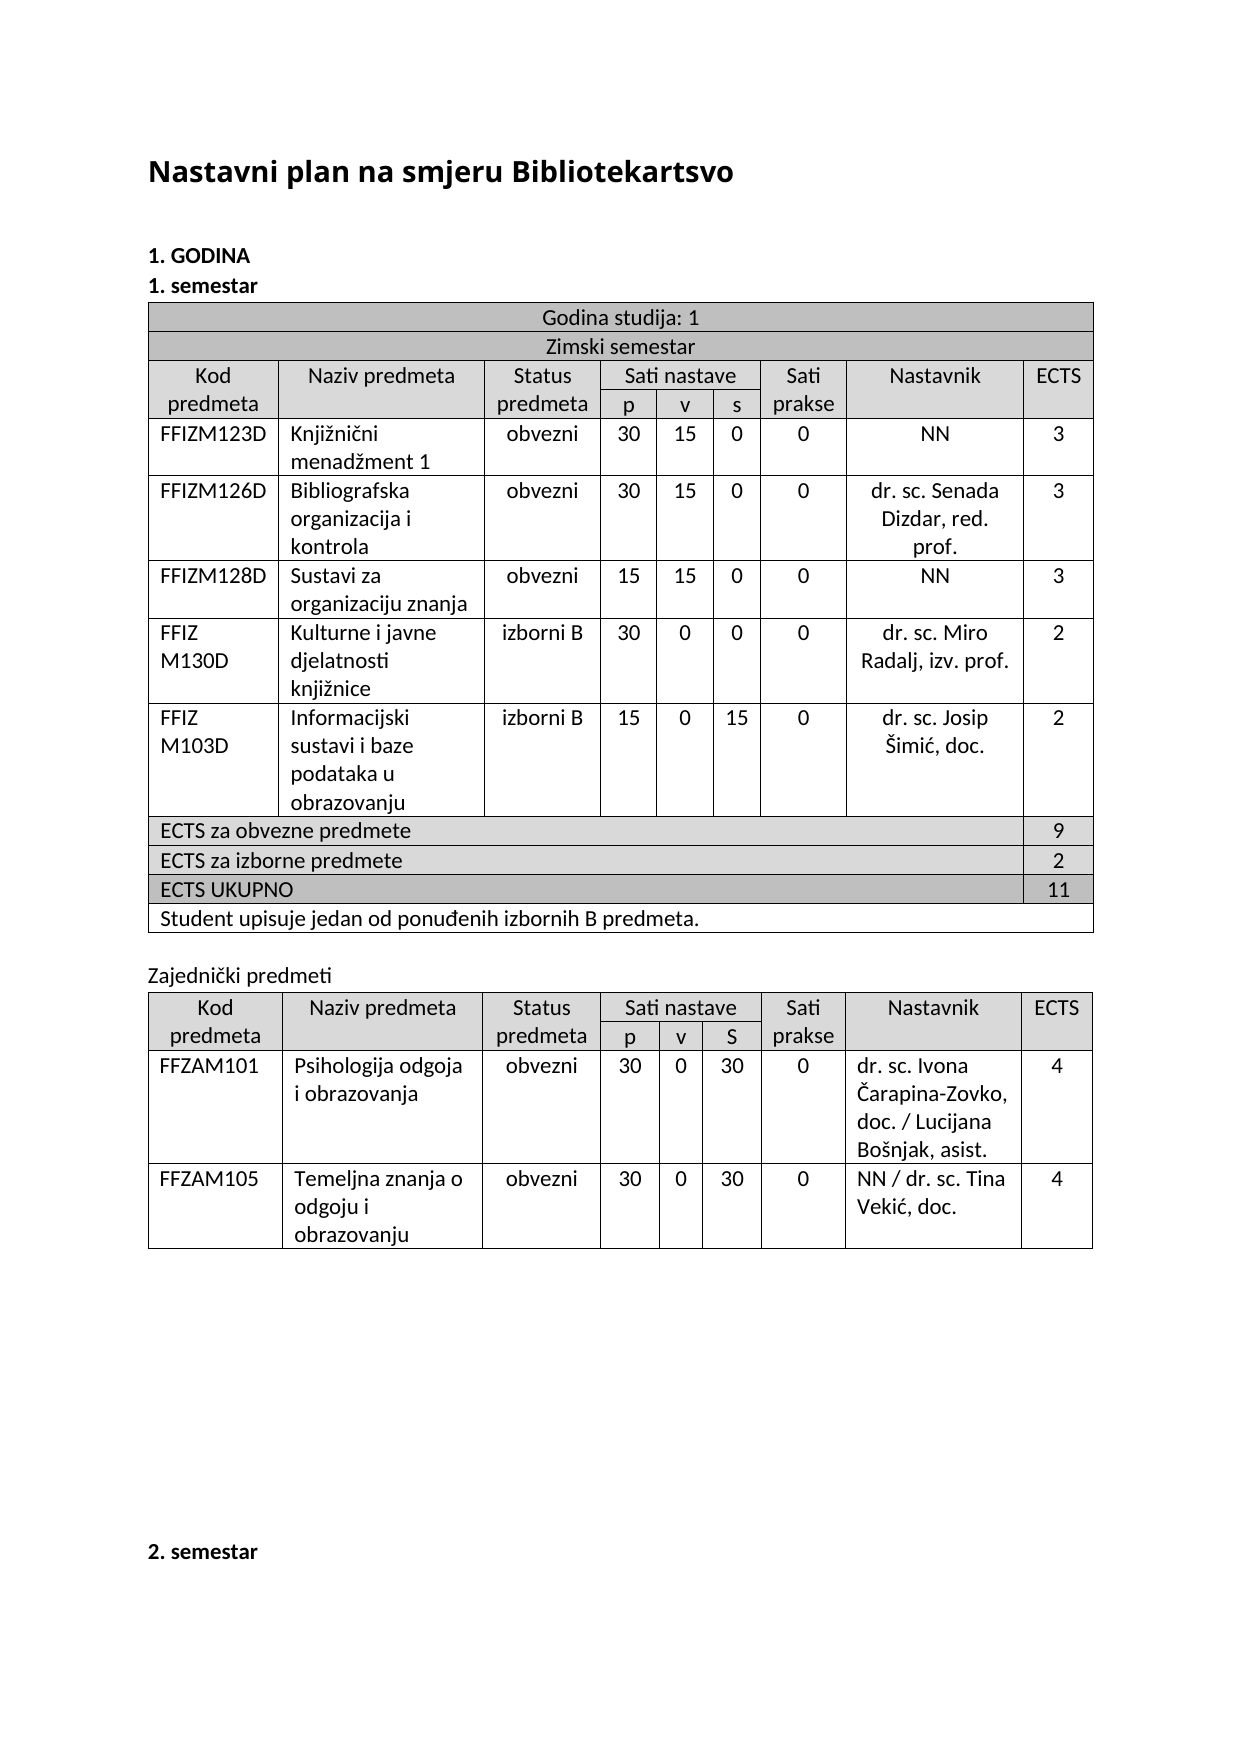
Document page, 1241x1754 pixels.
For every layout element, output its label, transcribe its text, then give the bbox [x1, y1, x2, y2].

table_cell obvezni [485, 476, 600, 560]
table_header Nastavnik [846, 993, 1021, 1050]
table_cell 0 [657, 704, 713, 816]
table_header Godina studija: 1 [149, 303, 1093, 331]
table_cell 3 [1024, 561, 1093, 617]
subtitle Nastavni plan na smjeru Bibliotekartsvo [148, 152, 1093, 191]
table_cell Informacijski sustavi i baze podataka u obrazovanju [279, 704, 484, 816]
text 1. GODINA [148, 241, 1093, 269]
table_cell 0 [660, 1164, 702, 1248]
table_cell 2 [1024, 704, 1093, 816]
table_cell 15 [657, 476, 713, 560]
table_cell obvezni [485, 419, 600, 475]
table_cell 11 [1024, 875, 1093, 903]
table_cell Sustavi za organizaciju znanja [279, 561, 484, 617]
table_header Status predmeta [483, 993, 600, 1050]
table_cell izborni B [485, 619, 600, 702]
table_cell 30 [601, 419, 656, 475]
table_cell 30 [703, 1051, 761, 1163]
table_cell FFIZM126D [149, 476, 278, 560]
table_cell 0 [714, 476, 760, 560]
table_cell FFZAM105 [149, 1164, 282, 1248]
table_header Kod predmeta [149, 993, 282, 1050]
table_cell Bibliografska organizacija i kontrola [279, 476, 484, 560]
table_cell 0 [714, 561, 760, 617]
table_cell NN [847, 561, 1023, 617]
table_cell Nastavnik [847, 361, 1023, 418]
table_cell Knjižnični menadžment 1 [279, 419, 484, 475]
table_cell dr. sc. Ivona Čarapina-Zovko, doc. / Lucijana Bošnjak, asist. [846, 1051, 1021, 1163]
table_cell Zimski semestar [149, 332, 1093, 360]
table_cell 15 [714, 704, 760, 816]
text 2. semestar [148, 1537, 1093, 1565]
table_cell 3 [1024, 419, 1093, 475]
table_cell ECTS za obvezne predmete [149, 817, 1023, 845]
table_cell 0 [761, 419, 846, 475]
table_cell 4 [1022, 1164, 1092, 1248]
table_header Naziv predmeta [283, 993, 482, 1050]
table_cell dr. sc. Josip Šimić, doc. [847, 704, 1023, 816]
table_cell dr. sc. Miro Radalj, izv. prof. [847, 619, 1023, 702]
table_cell ECTS UKUPNO [149, 875, 1023, 903]
table_cell 4 [1022, 1051, 1092, 1163]
table_cell 0 [762, 1164, 845, 1248]
table_cell Psihologija odgoja i obrazovanja [283, 1051, 482, 1163]
table_cell FFIZ M103D [149, 704, 278, 816]
table_cell p [601, 1022, 659, 1050]
text 1. semestar [148, 272, 1093, 300]
table_cell v [657, 390, 713, 418]
table_cell 15 [601, 561, 656, 617]
table_cell 0 [660, 1051, 702, 1163]
table_cell Kod predmeta [149, 361, 278, 418]
table_cell izborni B [485, 704, 600, 816]
table_cell 15 [657, 419, 713, 475]
table_cell Sati prakse [761, 361, 846, 418]
table_header Sati nastave [601, 993, 761, 1021]
table_cell 0 [761, 476, 846, 560]
table_cell Kulturne i javne djelatnosti knjižnice [279, 619, 484, 702]
table_cell 0 [761, 704, 846, 816]
table_cell Student upisuje jedan od ponuđenih izbornih B predmeta. [149, 904, 1093, 932]
table_cell FFZAM101 [149, 1051, 282, 1163]
table_cell 15 [601, 704, 656, 816]
table_cell FFIZM123D [149, 419, 278, 475]
table_cell v [660, 1022, 702, 1050]
table_cell NN [847, 419, 1023, 475]
table_cell 30 [601, 476, 656, 560]
table_cell 30 [601, 1051, 659, 1163]
table_cell 30 [703, 1164, 761, 1248]
table_cell dr. sc. Senada Dizdar, red. prof. [847, 476, 1023, 560]
table_cell obvezni [483, 1164, 600, 1248]
table_cell ECTS [1024, 361, 1093, 418]
table_cell p [601, 390, 656, 418]
table_cell Status predmeta [485, 361, 600, 418]
table_cell obvezni [483, 1051, 600, 1163]
table_cell 2 [1024, 619, 1093, 702]
text Zajednički predmeti [148, 962, 1093, 990]
table_cell 0 [762, 1051, 845, 1163]
table_cell 3 [1024, 476, 1093, 560]
table_cell 30 [601, 619, 656, 702]
table_cell Naziv predmeta [279, 361, 484, 418]
table_cell 2 [1024, 846, 1093, 874]
table_cell Sati nastave [601, 361, 760, 389]
table_cell 9 [1024, 817, 1093, 845]
table_cell NN / dr. sc. Tina Vekić, doc. [846, 1164, 1021, 1248]
table_cell s [714, 390, 760, 418]
table_cell FFIZ M130D [149, 619, 278, 702]
table_cell 0 [761, 561, 846, 617]
table_cell 0 [714, 619, 760, 702]
table_cell 30 [601, 1164, 659, 1248]
table_cell obvezni [485, 561, 600, 617]
table_cell ECTS za izborne predmete [149, 846, 1023, 874]
table_cell 0 [714, 419, 760, 475]
table_cell S [703, 1022, 761, 1050]
table_cell 15 [657, 561, 713, 617]
table_header Sati prakse [762, 993, 845, 1050]
table_cell 0 [761, 619, 846, 702]
table_cell Temeljna znanja o odgoju i obrazovanju [283, 1164, 482, 1248]
table_cell FFIZM128D [149, 561, 278, 617]
table_cell 0 [657, 619, 713, 702]
table_header ECTS [1022, 993, 1092, 1050]
